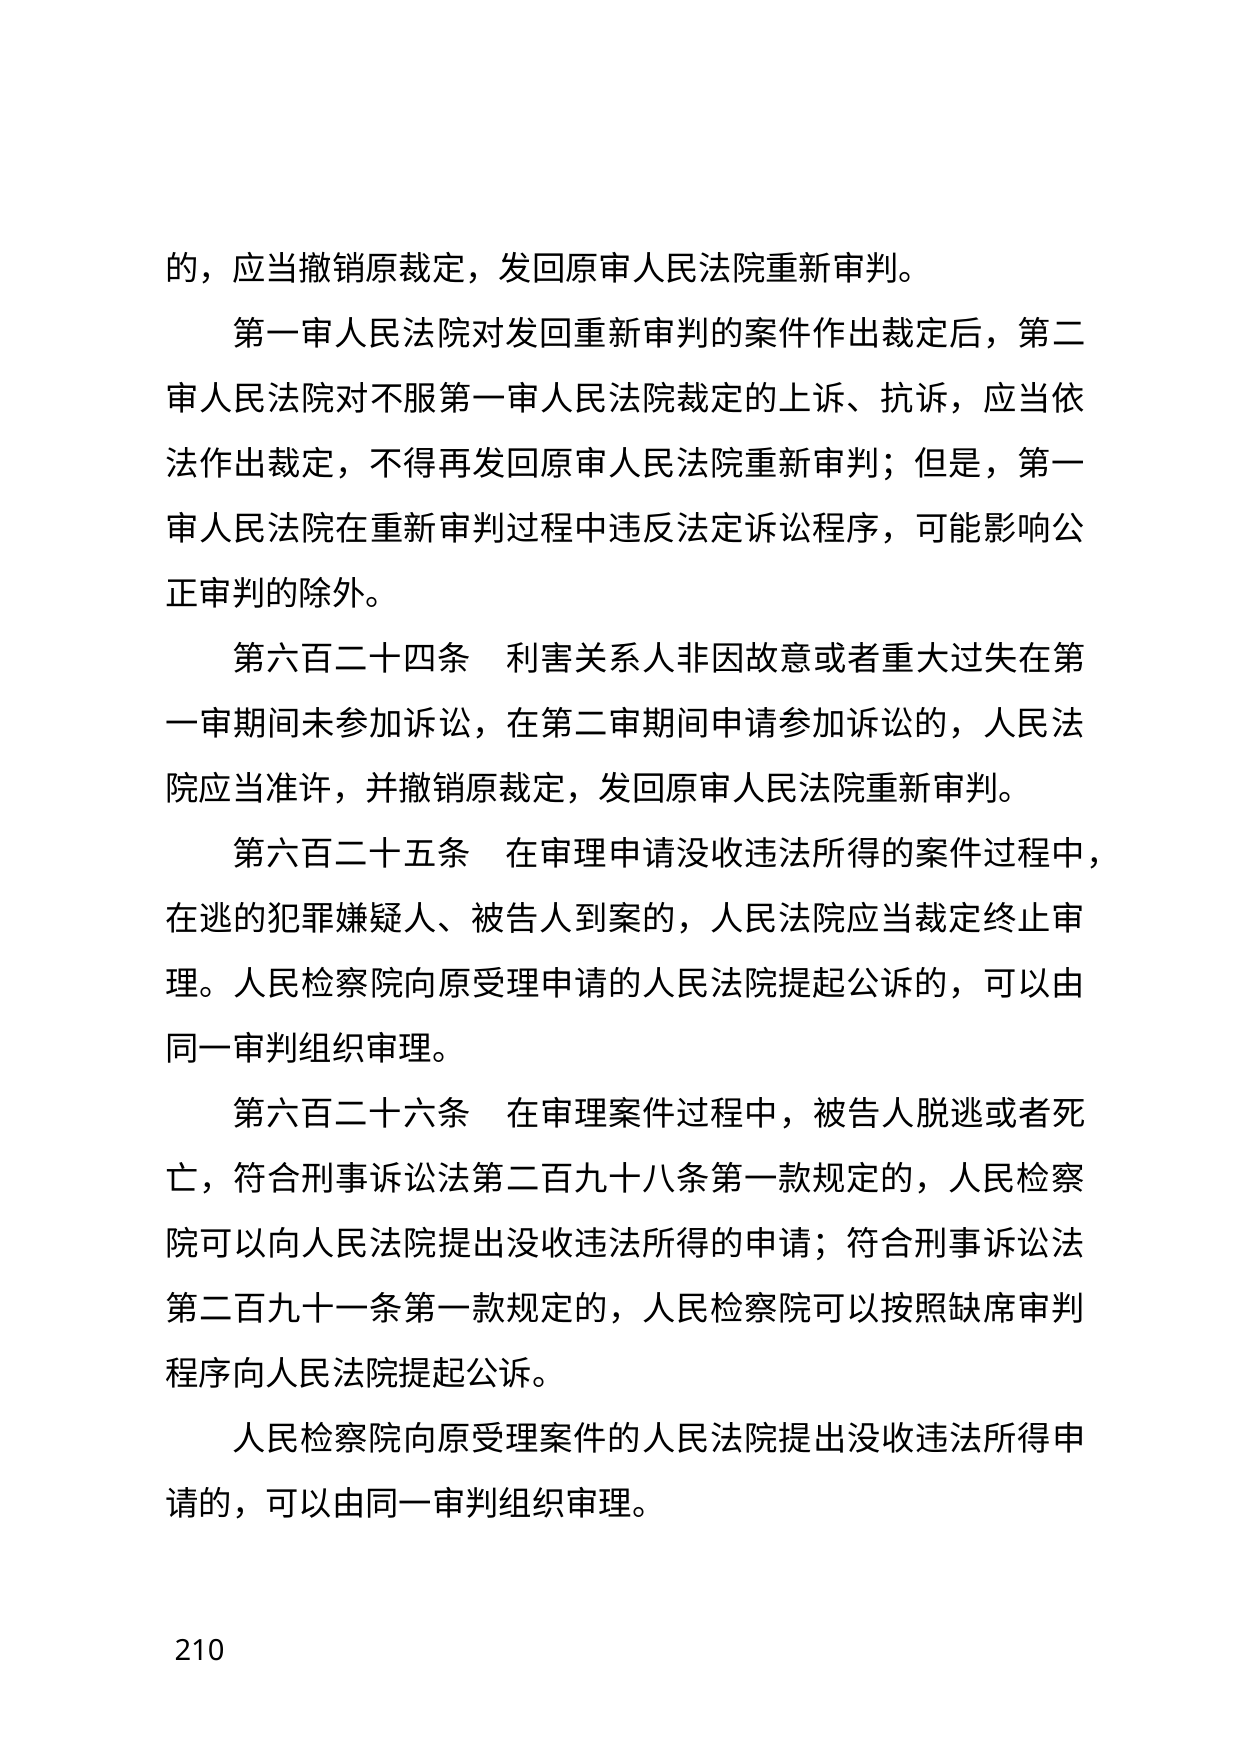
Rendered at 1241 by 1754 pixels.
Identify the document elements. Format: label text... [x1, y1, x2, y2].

text 第六百二十五条 在审理申请没收违法所得的案件过程中，在逃的犯罪嫌疑人、被告人到案的，人民法院应当裁定终止审理。人民检察院向原受理申请的人民法院提起公诉的，可以由同一审判组织审理。 [165, 818, 1087, 1078]
text 第六百二十六条 在审理案件过程中，被告人脱逃或者死亡，符合刑事诉讼法第二百九十八条第一款规定的，人民检察院可以向人民法院提出没收违法所得的申请；符合刑事诉讼法第二百九十一条第一款规定的，人民检察院可以按照缺席审判程序向人民法院提起公诉。 [165, 1078, 1087, 1403]
text 人民检察院向原受理案件的人民法院提出没收违法所得申请的，可以由同一审判组织审理。 [165, 1403, 1087, 1533]
text 第六百二十四条 利害关系人非因故意或者重大过失在第一审期间未参加诉讼，在第二审期间申请参加诉讼的，人民法院应当准许，并撤销原裁定，发回原审人民法院重新审判。 [165, 623, 1087, 818]
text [165, 233, 1087, 298]
text 第一审人民法院对发回重新审判的案件作出裁定后，第二审人民法院对不服第一审人民法院裁定的上诉、抗诉，应当依法作出裁定，不得再发回原审人民法院重新审判；但是，第一审人民法院在重新审判过程中违反法定诉讼程序，可能影响公正审判的除外。 [165, 298, 1087, 623]
